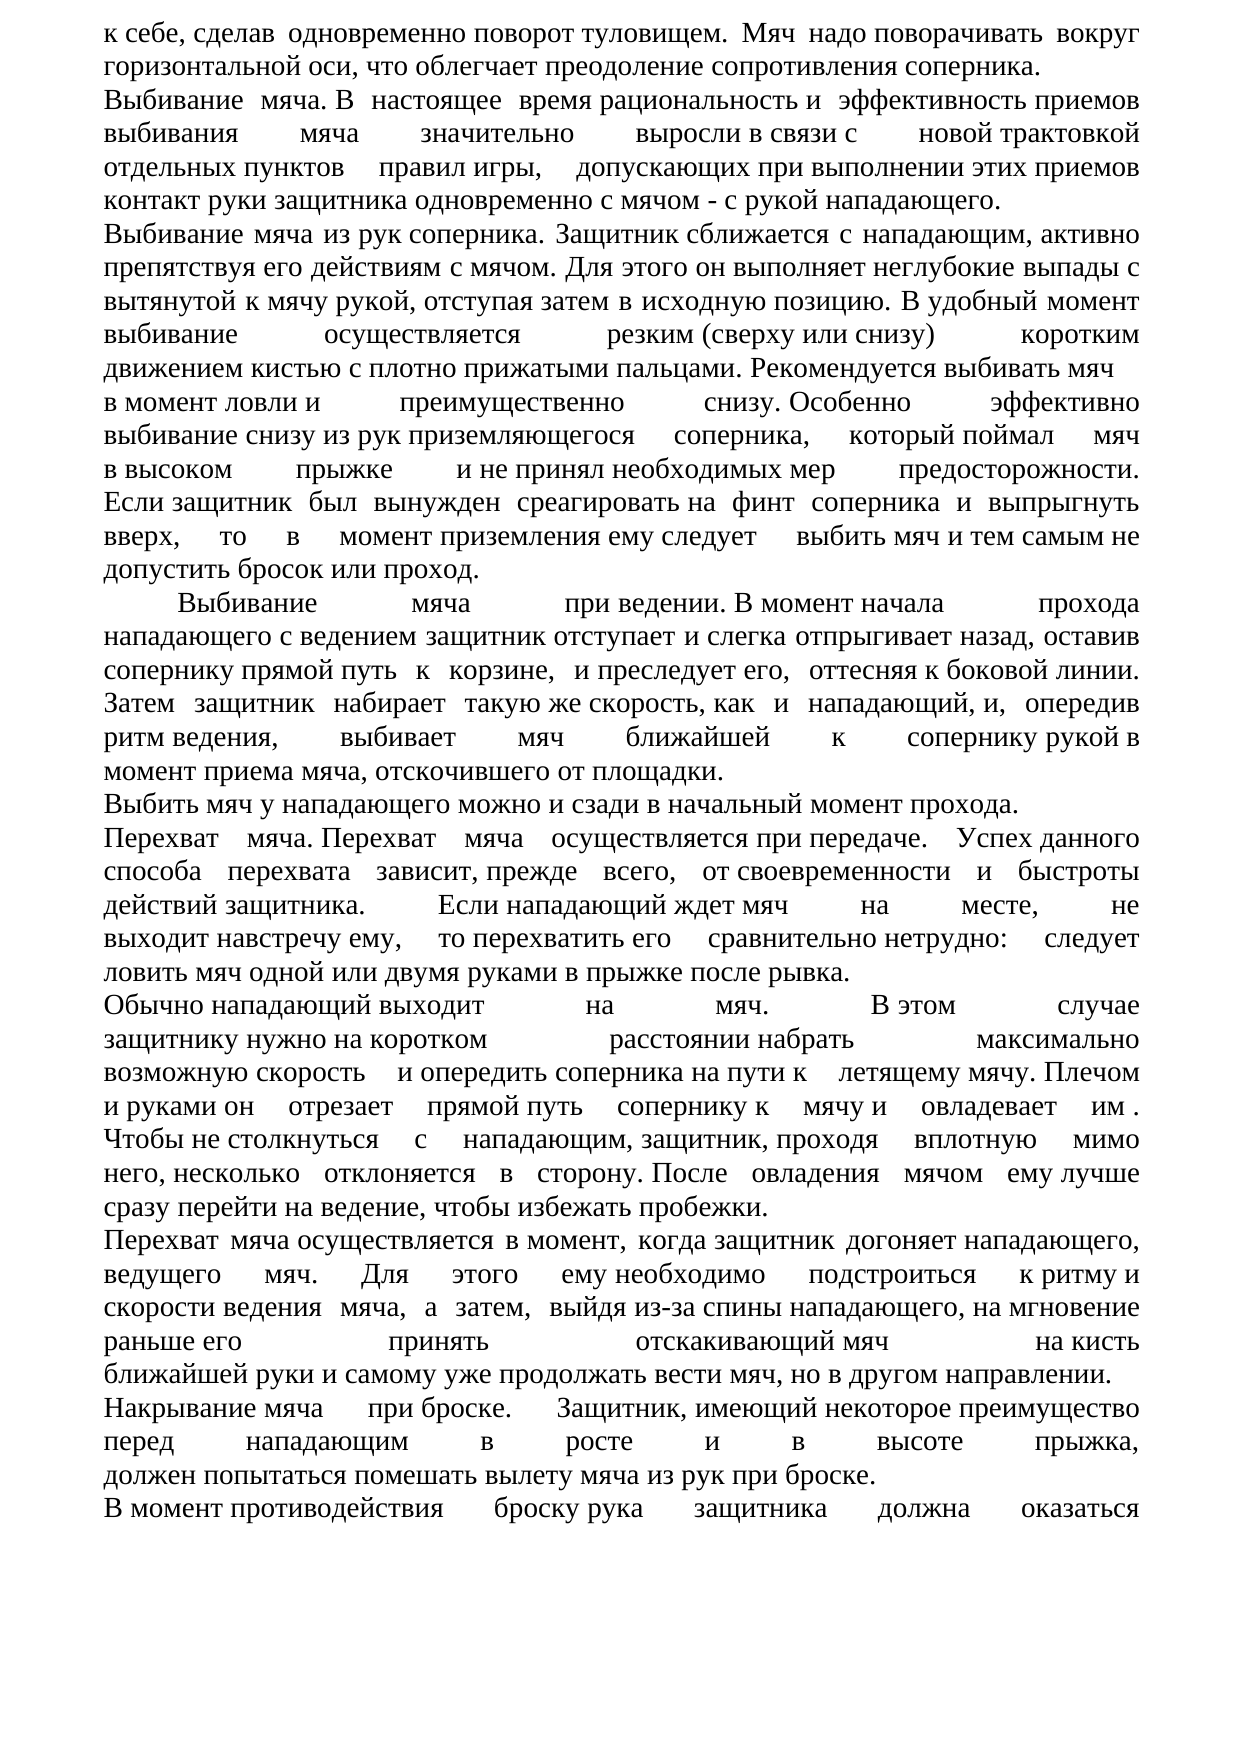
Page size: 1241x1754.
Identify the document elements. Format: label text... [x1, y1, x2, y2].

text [103, 1390, 1140, 1524]
text Выбивание мяча из рук соперника. Защитник сближается с нападающим, активно препятствуя его действиям с мячом. Для этого он выполняет неглубокие выпады с вытянутой к мячу рукой, отступая затем в исходную позицию. В удобный момент выбивание осуществляется резким (сверху или снизу) коротким движением кистью с плотно прижатыми пальцами. Рекомендуется выбивать мяч в момент ловли и преимущественно снизу. Особенно эффективно выбивание снизу из рук приземляющегося соперника, который поймал мяч в высоком прыжке и не принял необходимых мер предосторожности. Если защитник был вынужден среагировать на финт соперника и выпрыгнуть вверх, то в момент приземления ему следует выбить мяч и тем самым не допустить бросок или проход. [103, 216, 1140, 585]
text Выбивание мяча. В настоящее время рациональность и эффективность приемов выбивания мяча значительно выросли в связи с новой трактовкой отдельных пунктов правил игры, допускающих при выполнении этих приемов контакт руки защитника одновременно с мячом - с рукой нападающего. [103, 82, 1140, 216]
text Обычно нападающий выходит на мяч. В этом случае защитнику нужно на коротком расстоянии набрать максимально возможную скорость и опередить соперника на пути к летящему мячу. Плечом и руками он отрезает прямой путь сопернику к мячу и овладевает им . Чтобы не столкнуться с нападающим, защитник, проходя вплотную мимо него, несколько отклоняется в сторону. После овладения мячом ему лучше сразу перейти на ведение, чтобы избежать пробежки. [103, 987, 1140, 1222]
text Перехват мяча. Перехват мяча осуществляется при передаче. Успех данного способа перехвата зависит, прежде всего, от своевременности и быстроты действий защитника. Если нападающий ждет мяч на месте, не выходит навстречу ему, то перехватить его сравнительно нетрудно: следует ловить мяч одной или двумя руками в прыжке после рывка. [103, 820, 1140, 987]
text Выбить мяч у нападающего можно и сзади в начальный момент прохода. [103, 786, 1140, 820]
text Перехват мяча осуществляется в момент, когда защитник догоняет нападающего, ведущего мяч. Для этого ему необходимо подстроиться к ритму и скорости ведения мяча, а затем, выйдя из-за спины нападающего, на мгновение раньше его принять отскакивающий мяч на кисть ближайшей руки и самому уже продолжать вести мяч, но в другом направлении. [103, 1222, 1140, 1390]
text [103, 15, 1140, 82]
text Выбивание мяча при ведении. В момент начала прохода нападающего с ведением защитник отступает и слегка отпрыгивает назад, оставив сопернику прямой путь к корзине, и преследует его, оттесняя к боковой линии. Затем защитник набирает такую же скорость, как и нападающий, и, опередив ритм ведения, выбивает мяч ближайшей к сопернику рукой в момент приема мяча, отскочившего от площадки. [103, 585, 1140, 786]
